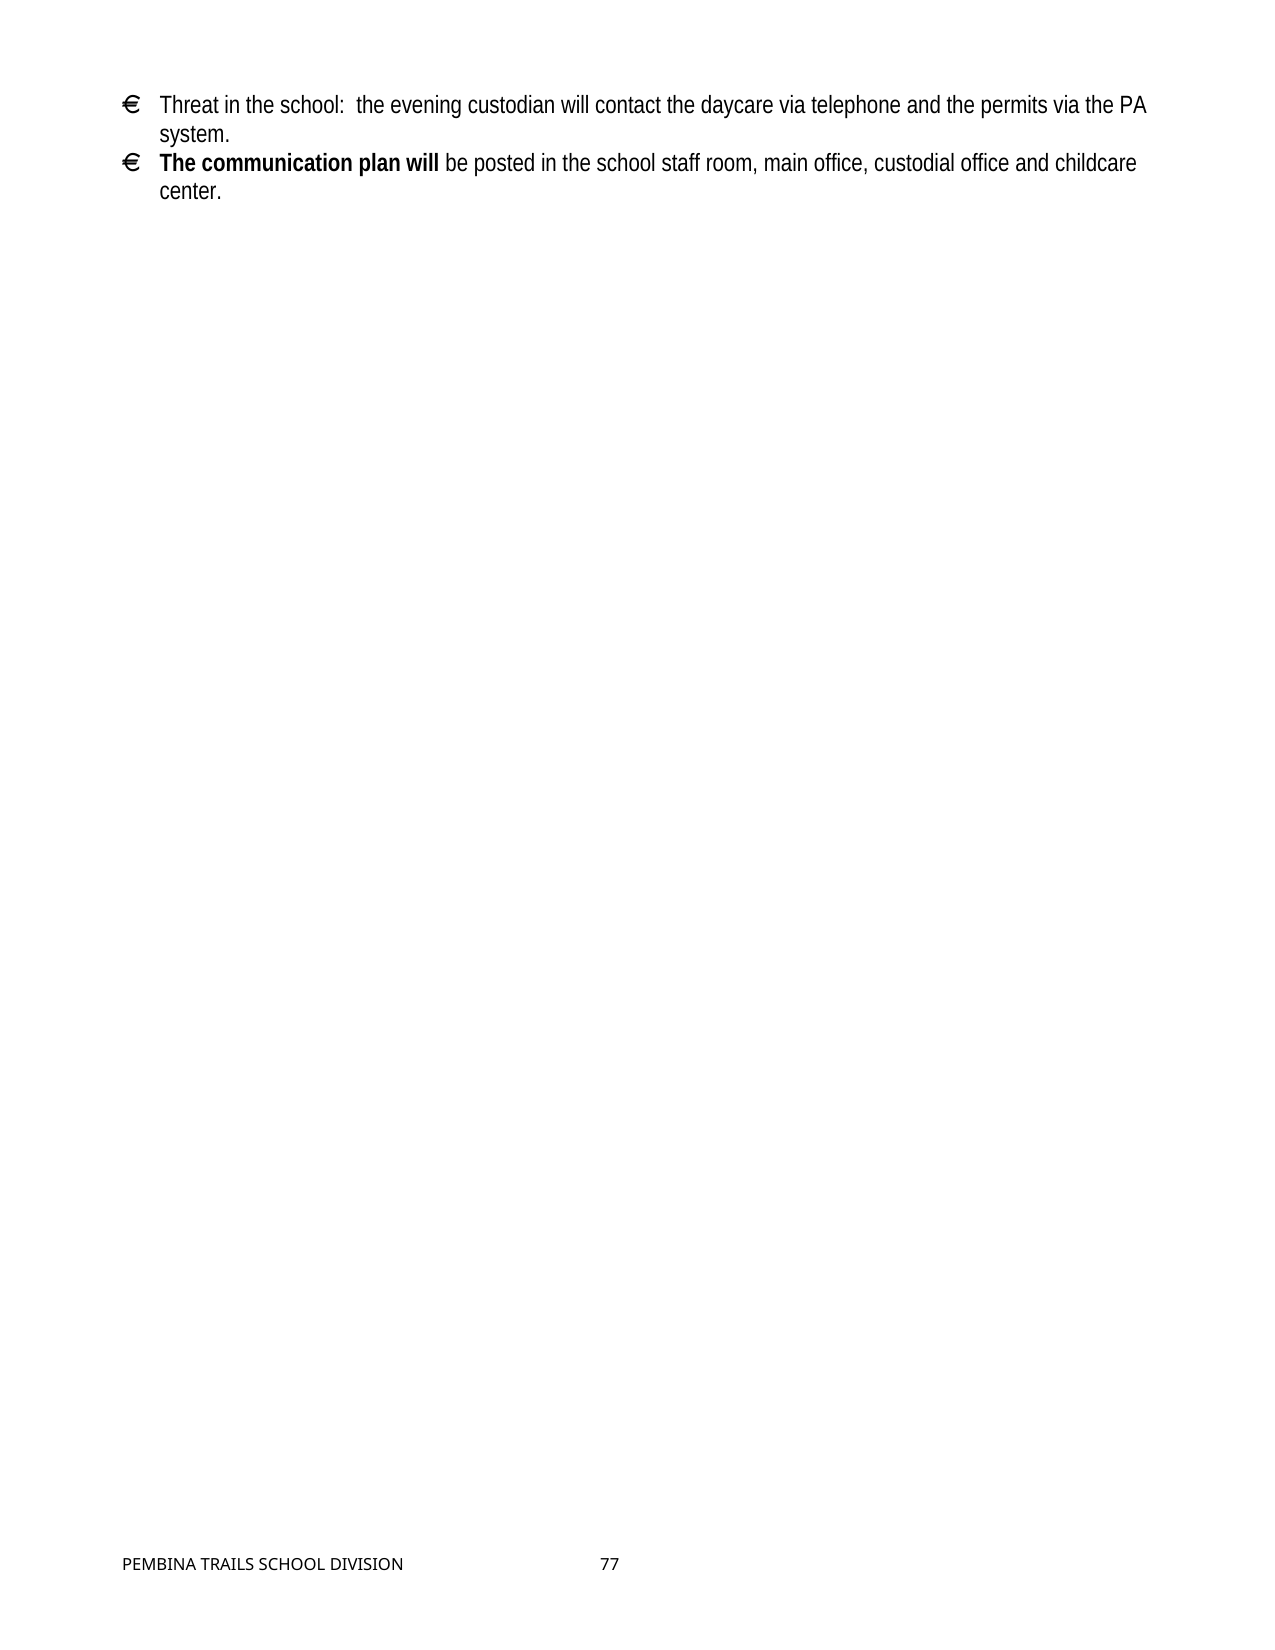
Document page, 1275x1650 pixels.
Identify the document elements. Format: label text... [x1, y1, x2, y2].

list Threat in the school: the evening custodian will contact the daycare via telephone and the permits via the PA system. [122, 90, 1153, 147]
list The communication plan will be posted in the school staff room, main office, custodial office and childcare center. [122, 147, 1153, 205]
